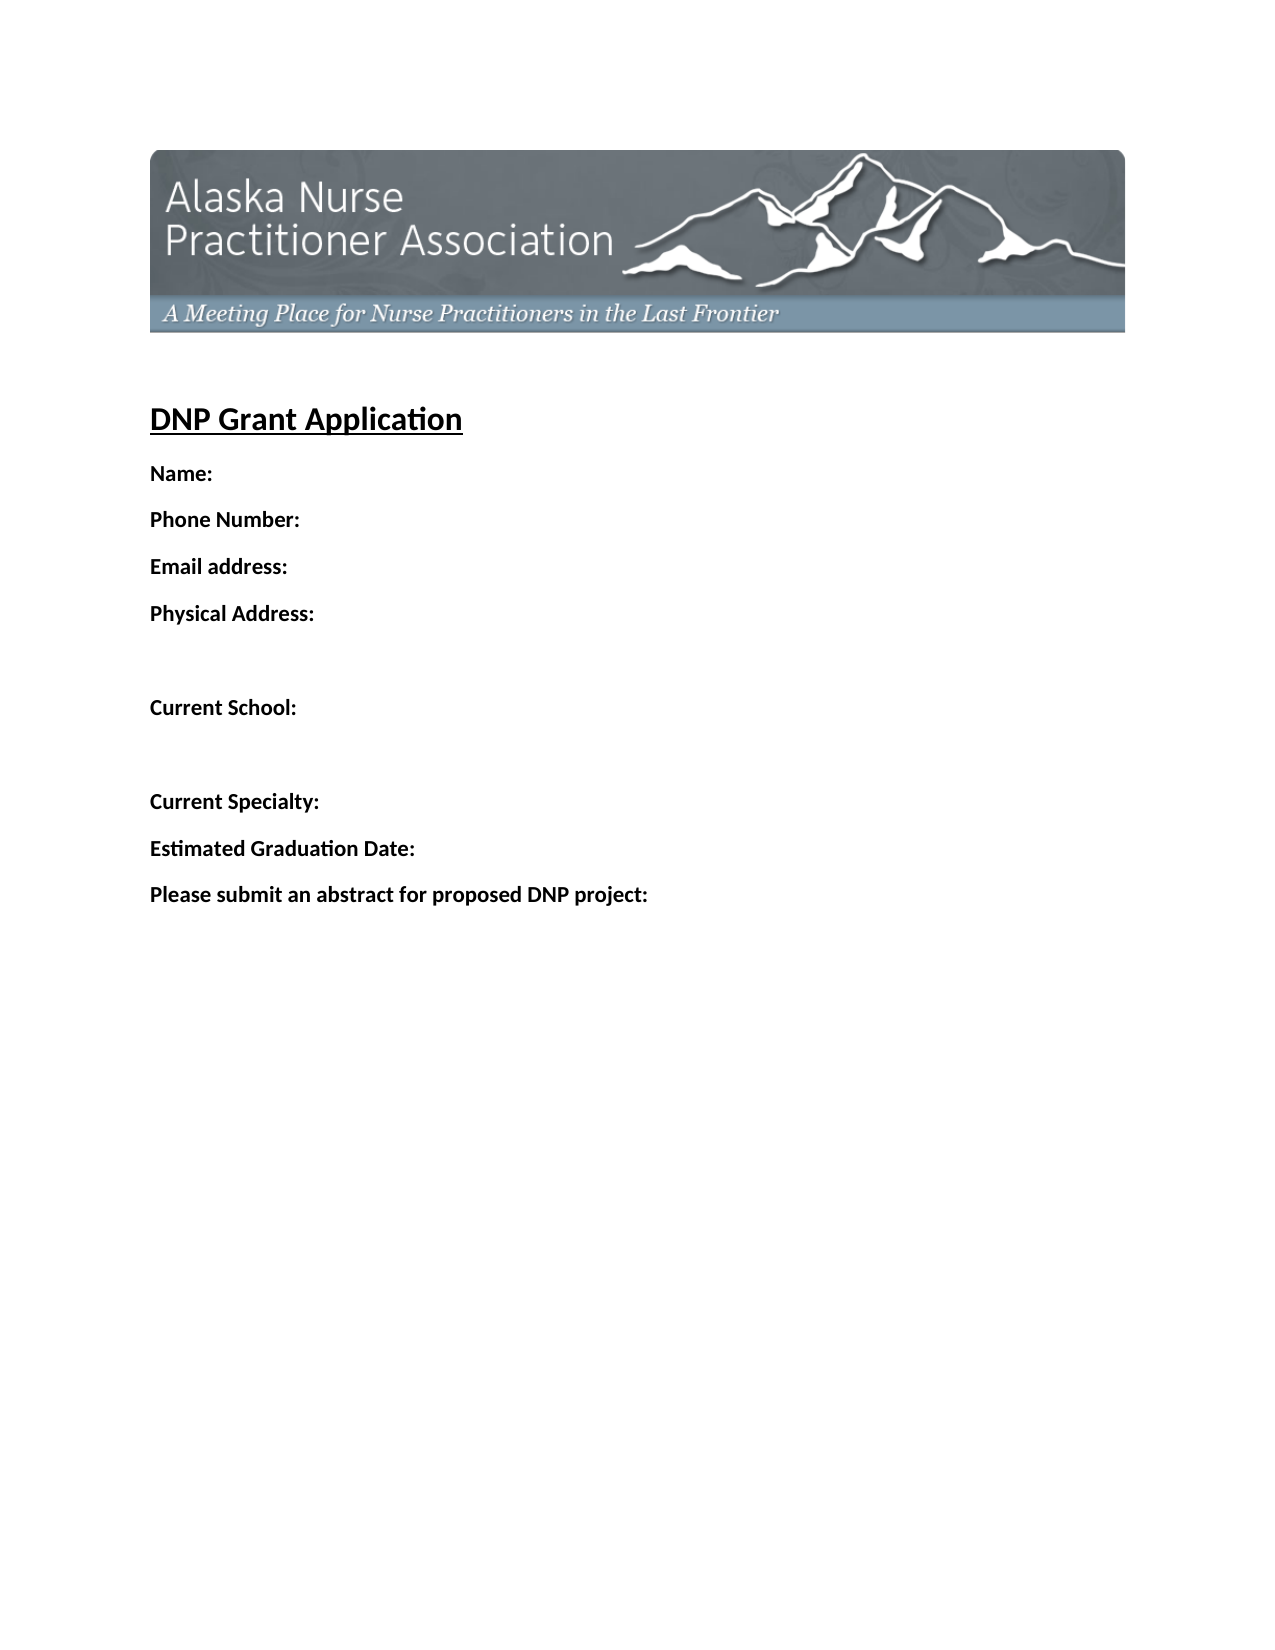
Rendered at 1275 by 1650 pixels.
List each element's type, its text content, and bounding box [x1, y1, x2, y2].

text Email address: [150, 552, 1125, 580]
text DNP Grant Application [150, 398, 1125, 439]
text Physical Address: [150, 599, 1125, 627]
picture [150, 150, 1125, 333]
text Name: [150, 459, 1125, 487]
text Current School: [150, 693, 1125, 721]
text Estimated Graduation Date: [150, 834, 1125, 862]
text Please submit an abstract for proposed DNP project: [150, 881, 1125, 908]
text Current Specialty: [150, 787, 1125, 815]
text Phone Number: [150, 506, 1125, 533]
